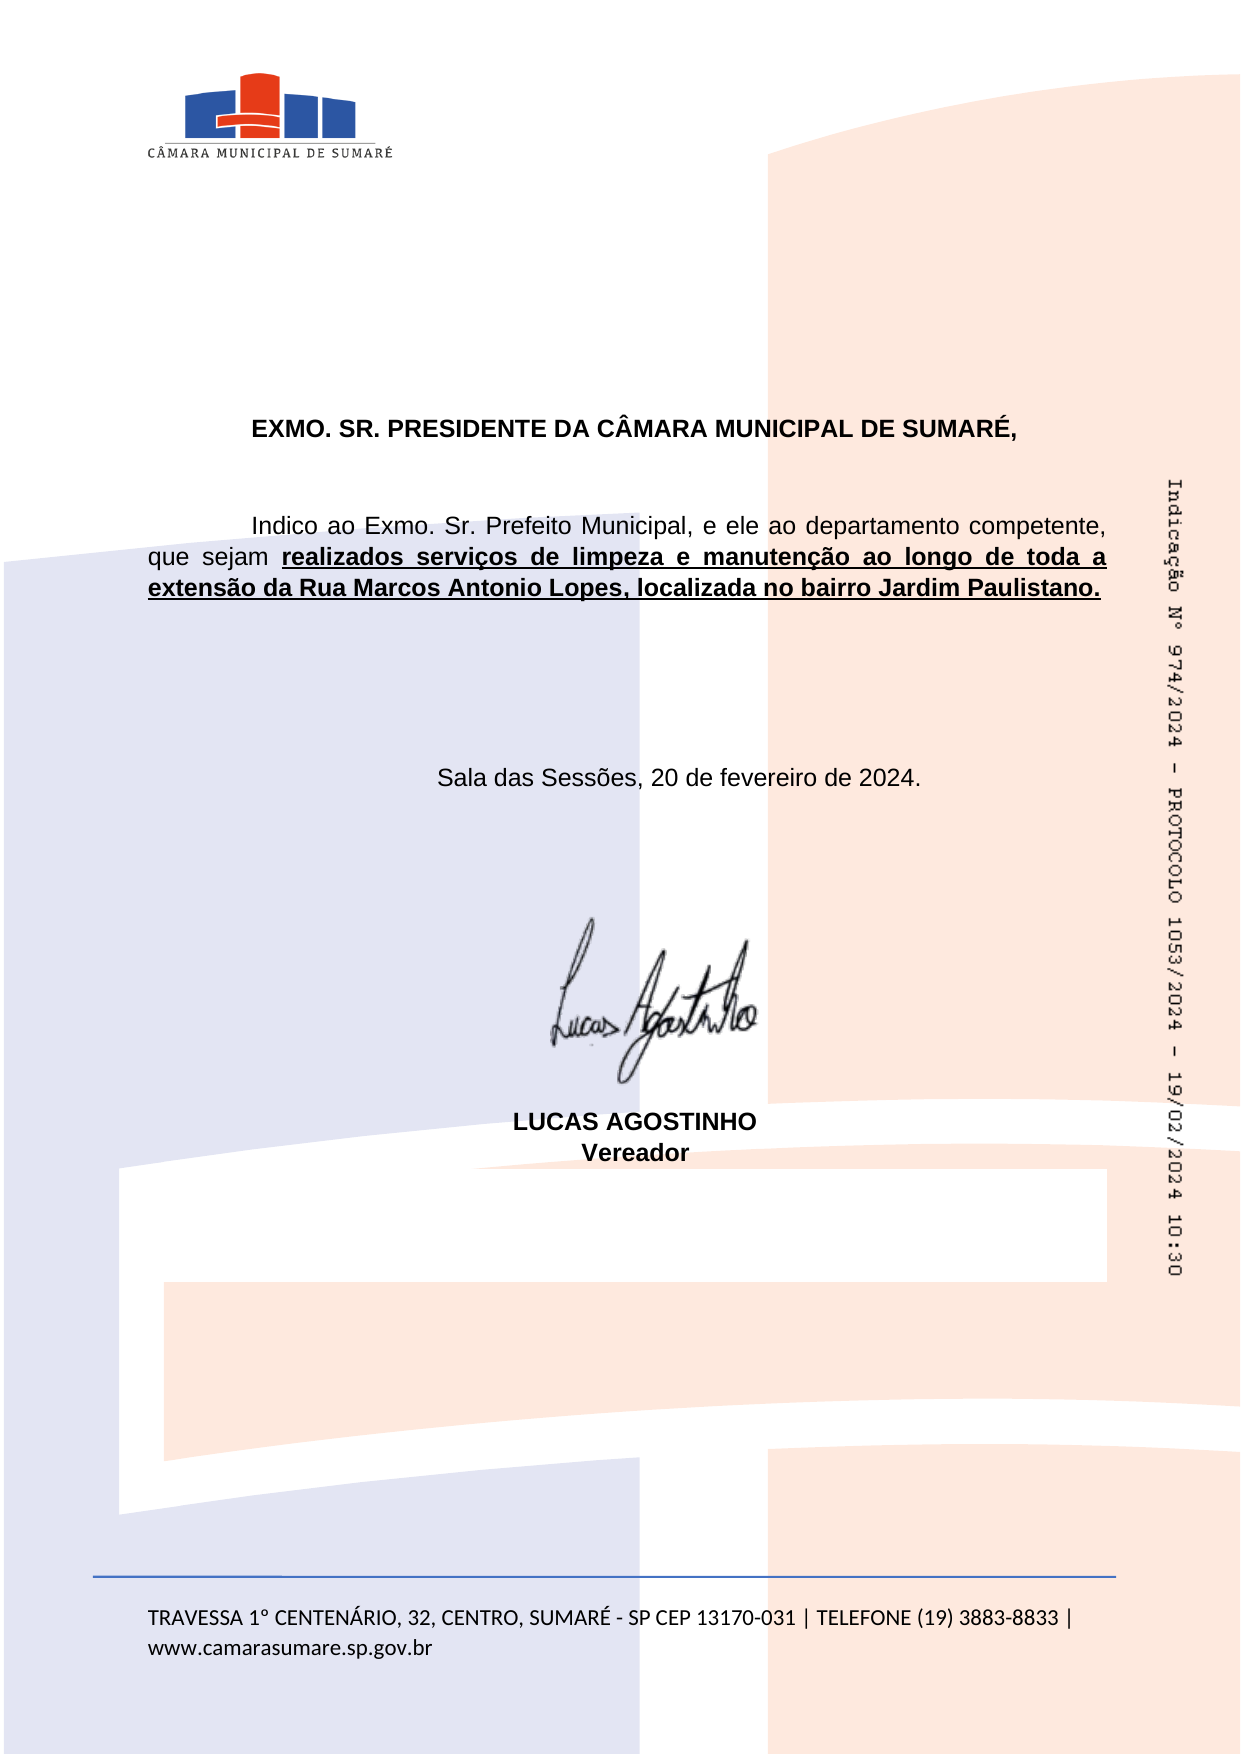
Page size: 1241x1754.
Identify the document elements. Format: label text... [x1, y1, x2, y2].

text Sala das Sessões, 20 de fevereiro de 2024. [177, 763, 1107, 792]
picture [1142, 474, 1205, 1280]
text Indico ao Exmo. Sr. Prefeito Municipal, e ele ao departamento competente, que sejam realizados serviços de limpeza e manutenção ao longo de toda a extensão da Rua Marcos Antonio Lopes, localizada no bairro Jardim Paulistano. [148, 511, 1107, 602]
text Vereador [177, 1138, 1107, 1167]
text LUCAS AGOSTINHO [177, 1107, 1107, 1136]
text EXMO. SR. PRESIDENTE DA CÂMARA MUNICIPAL DE SUMARÉ, [177, 414, 1107, 443]
picture [147, 73, 394, 160]
picture [505, 906, 809, 1089]
